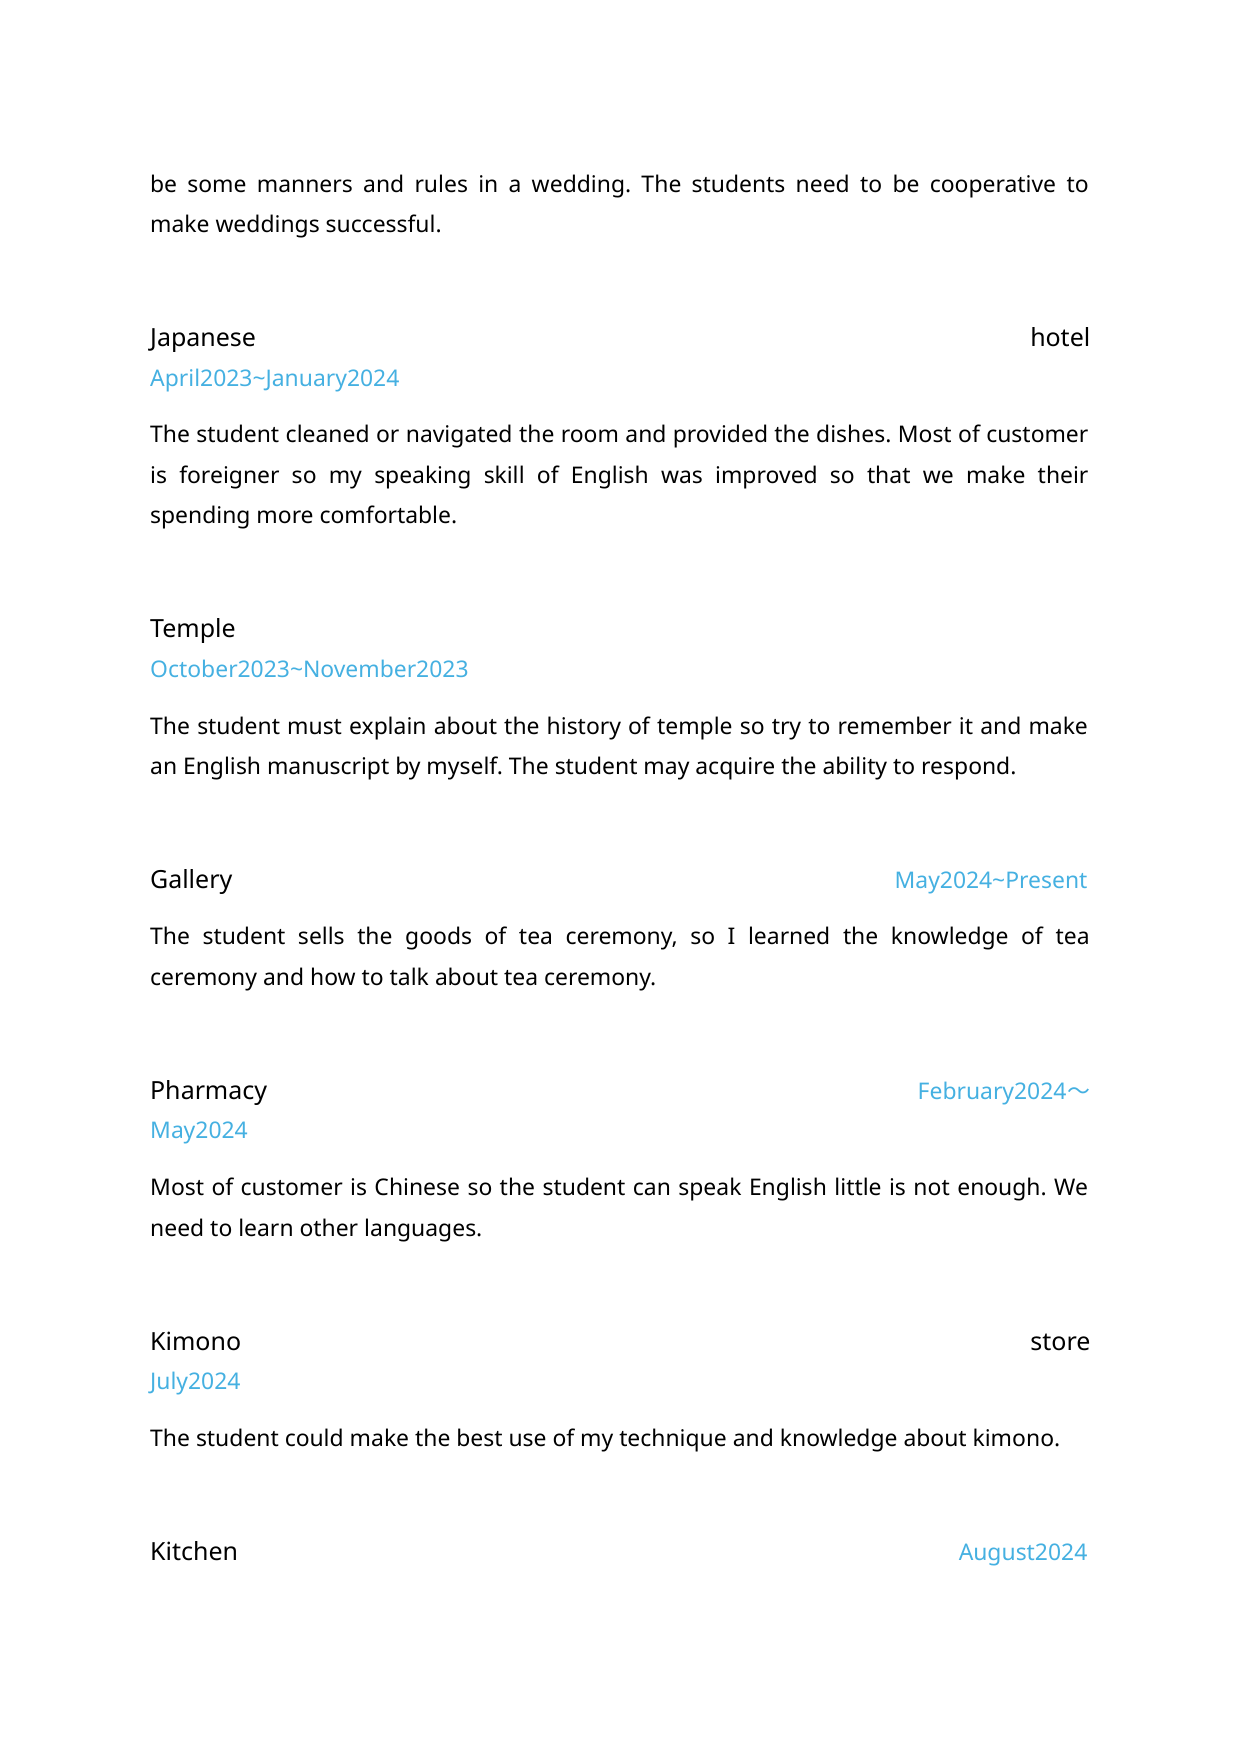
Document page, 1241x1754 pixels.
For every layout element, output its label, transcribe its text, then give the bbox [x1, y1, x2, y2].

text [150, 164, 1090, 242]
text The student sells the goods of tea ceremony, so I learned the knowledge of tea ceremony and how to talk about tea ceremony. [150, 917, 1090, 995]
text The student could make the best use of my technique and knowledge about kimono. [150, 1419, 1090, 1456]
text Kitchen August2024 [150, 1532, 1090, 1570]
text The student must explain about the history of temple so try to remember it and make an English manuscript by myself. The student may acquire the ability to respond. [150, 707, 1090, 784]
text Temple October2023~November2023 [150, 609, 1090, 687]
text Most of customer is Chinese so the student can speak English little is not enough. We need to learn other languages. [150, 1168, 1090, 1246]
text Pharmacy February2024～May2024 [150, 1071, 1090, 1149]
text The student cleaned or navigated the room and provided the dishes. Most of customer is foreigner so my speaking skill of English was improved so that we make their spending more comfortable. [150, 415, 1090, 534]
text Japanese hotel April2023~January2024 [150, 318, 1090, 396]
text Kimono store July2024 [150, 1322, 1090, 1400]
text Gallery May2024~Present [150, 860, 1090, 898]
